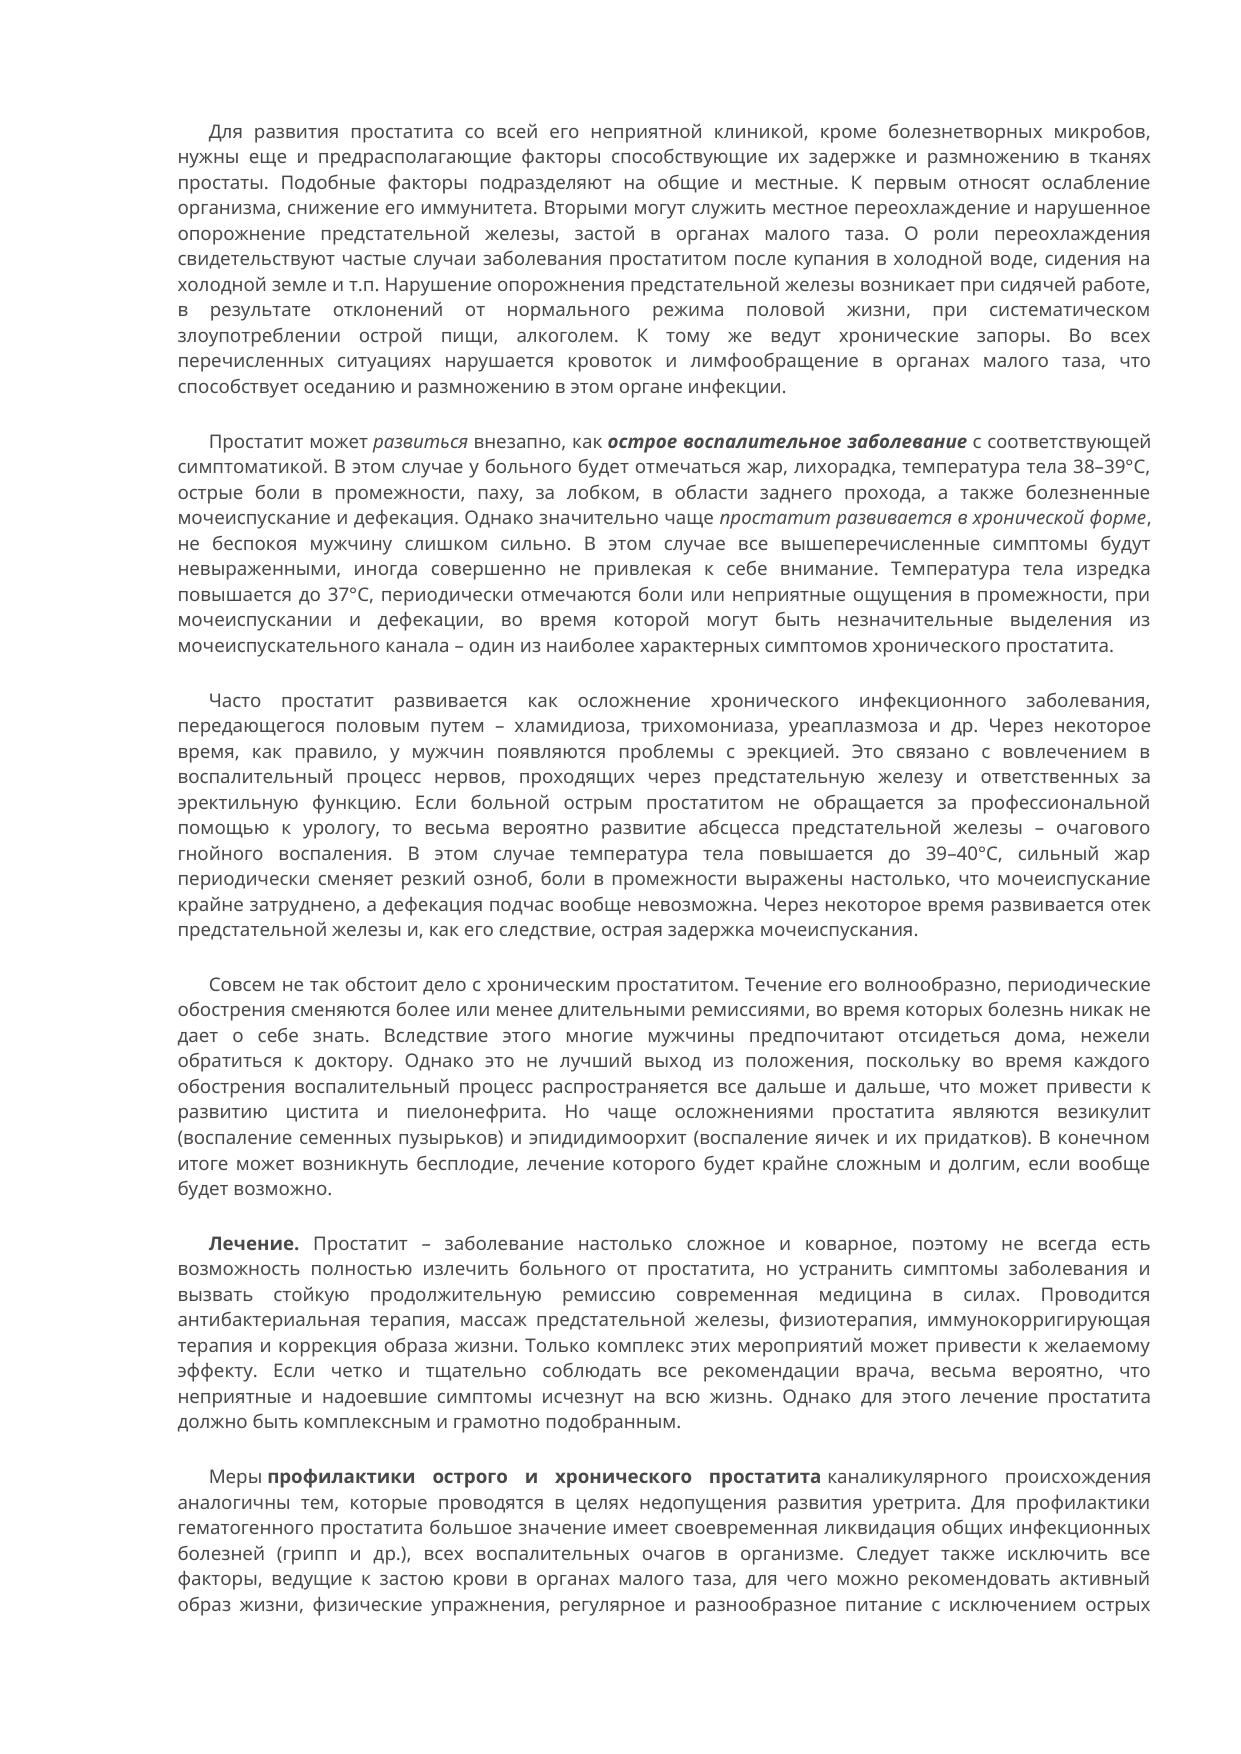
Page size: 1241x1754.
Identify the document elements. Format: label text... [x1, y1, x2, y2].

text Лечение. Простатит – заболевание настолько сложное и коварное, поэтому не всегда есть возможность полностью излечить больного от простатита, но устранить симптомы заболевания и вызвать стойкую продолжительную ремиссию современная медицина в силах. Проводится антибактериальная терапия, массаж предстательной железы, физиотерапия, иммунокорригирующая терапия и коррекция образа жизни. Только комплекс этих мероприятий может привести к желаемому эффекту. Если четко и тщательно соблюдать все рекомендации врача, весьма вероятно, что неприятные и надоевшие симптомы исчезнут на всю жизнь. Однако для этого лечение простатита должно быть комплексным и грамотно подобранным. [177, 1230, 1152, 1434]
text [177, 1463, 1152, 1617]
text Для развития простатита со всей его неприятной клиникой, кроме болезнетворных микробов, нужны еще и предрасполагающие факторы способствующие их задержке и размножению в тканях простаты. Подобные факторы подразделяют на общие и местные. К первым относят ослабление организма, снижение его иммунитета. Вторыми могут служить местное переохлаждение и нарушенное опорожнение предстательной железы, застой в органах малого таза. О роли переохлаждения свидетельствуют частые случаи заболевания простатитом после купания в холодной воде, сидения на холодной земле и т.п. Нарушение опорожнения предстательной железы возникает при сидячей работе, в результате отклонений от нормального режима половой жизни, при систематическом злоупотреблении острой пищи, алкоголем. К тому же ведут хронические запоры. Во всех перечисленных ситуациях нарушается кровоток и лимфообращение в органах малого таза, что способствует оседанию и размножению в этом органе инфекции. [177, 118, 1152, 399]
text Совсем не так обстоит дело с хроническим простатитом. Течение его волнообразно, периодические обострения сменяются более или менее длительными ремиссиями, во время которых болезнь никак не дает о себе знать. Вследствие этого многие мужчины предпочитают отсидеться дома, нежели обратиться к доктору. Однако это не лучший выход из положения, поскольку во время каждого обострения воспалительный процесс распространяется все дальше и дальше, что может привести к развитию цистита и пиелонефрита. Но чаще осложнениями простатита являются везикулит (воспаление семенных пузырьков) и эпидидимоорхит (воспаление яичек и их придатков). В конечном итоге может возникнуть бесплодие, лечение которого будет крайне сложным и долгим, если вообще будет возможно. [177, 971, 1152, 1201]
text Часто простатит развивается как осложнение хронического инфекционного заболевания, передающегося половым путем – хламидиоза, трихомониаза, уреаплазмоза и др. Через некоторое время, как правило, у мужчин появляются проблемы с эрекцией. Это связано с вовлечением в воспалительный процесс нервов, проходящих через предстательную железу и ответственных за эректильную функцию. Если больной острым простатитом не обращается за профессиональной помощью к урологу, то весьма вероятно развитие абсцесса предстательной железы – очагового гнойного воспаления. В этом случае температура тела повышается до 39–40°С, сильный жар периодически сменяет резкий озноб, боли в промежности выражены настолько, что мочеиспускание крайне затруднено, а дефекация подчас вообще невозможна. Через некоторое время развивается отек предстательной железы и, как его следствие, острая задержка мочеиспускания. [177, 687, 1152, 942]
text Простатит может развиться внезапно, как острое воспалительное заболевание с соответствующей симптоматикой. В этом случае у больного будет отмечаться жар, лихорадка, температура тела 38–39°С, острые боли в промежности, паху, за лобком, в области заднего прохода, а также болезненные мочеиспускание и дефекация. Однако значительно чаще простатит развивается в хронической форме, не беспокоя мужчину слишком сильно. В этом случае все вышеперечисленные симптомы будут невыраженными, иногда совершенно не привлекая к себе внимание. Температура тела изредка повышается до 37°С, периодически отмечаются боли или неприятные ощущения в промежности, при мочеиспускании и дефекации, во время которой могут быть незначительные выделения из мочеиспускательного канала – один из наиболее характерных симптомов хронического простатита. [177, 428, 1152, 658]
